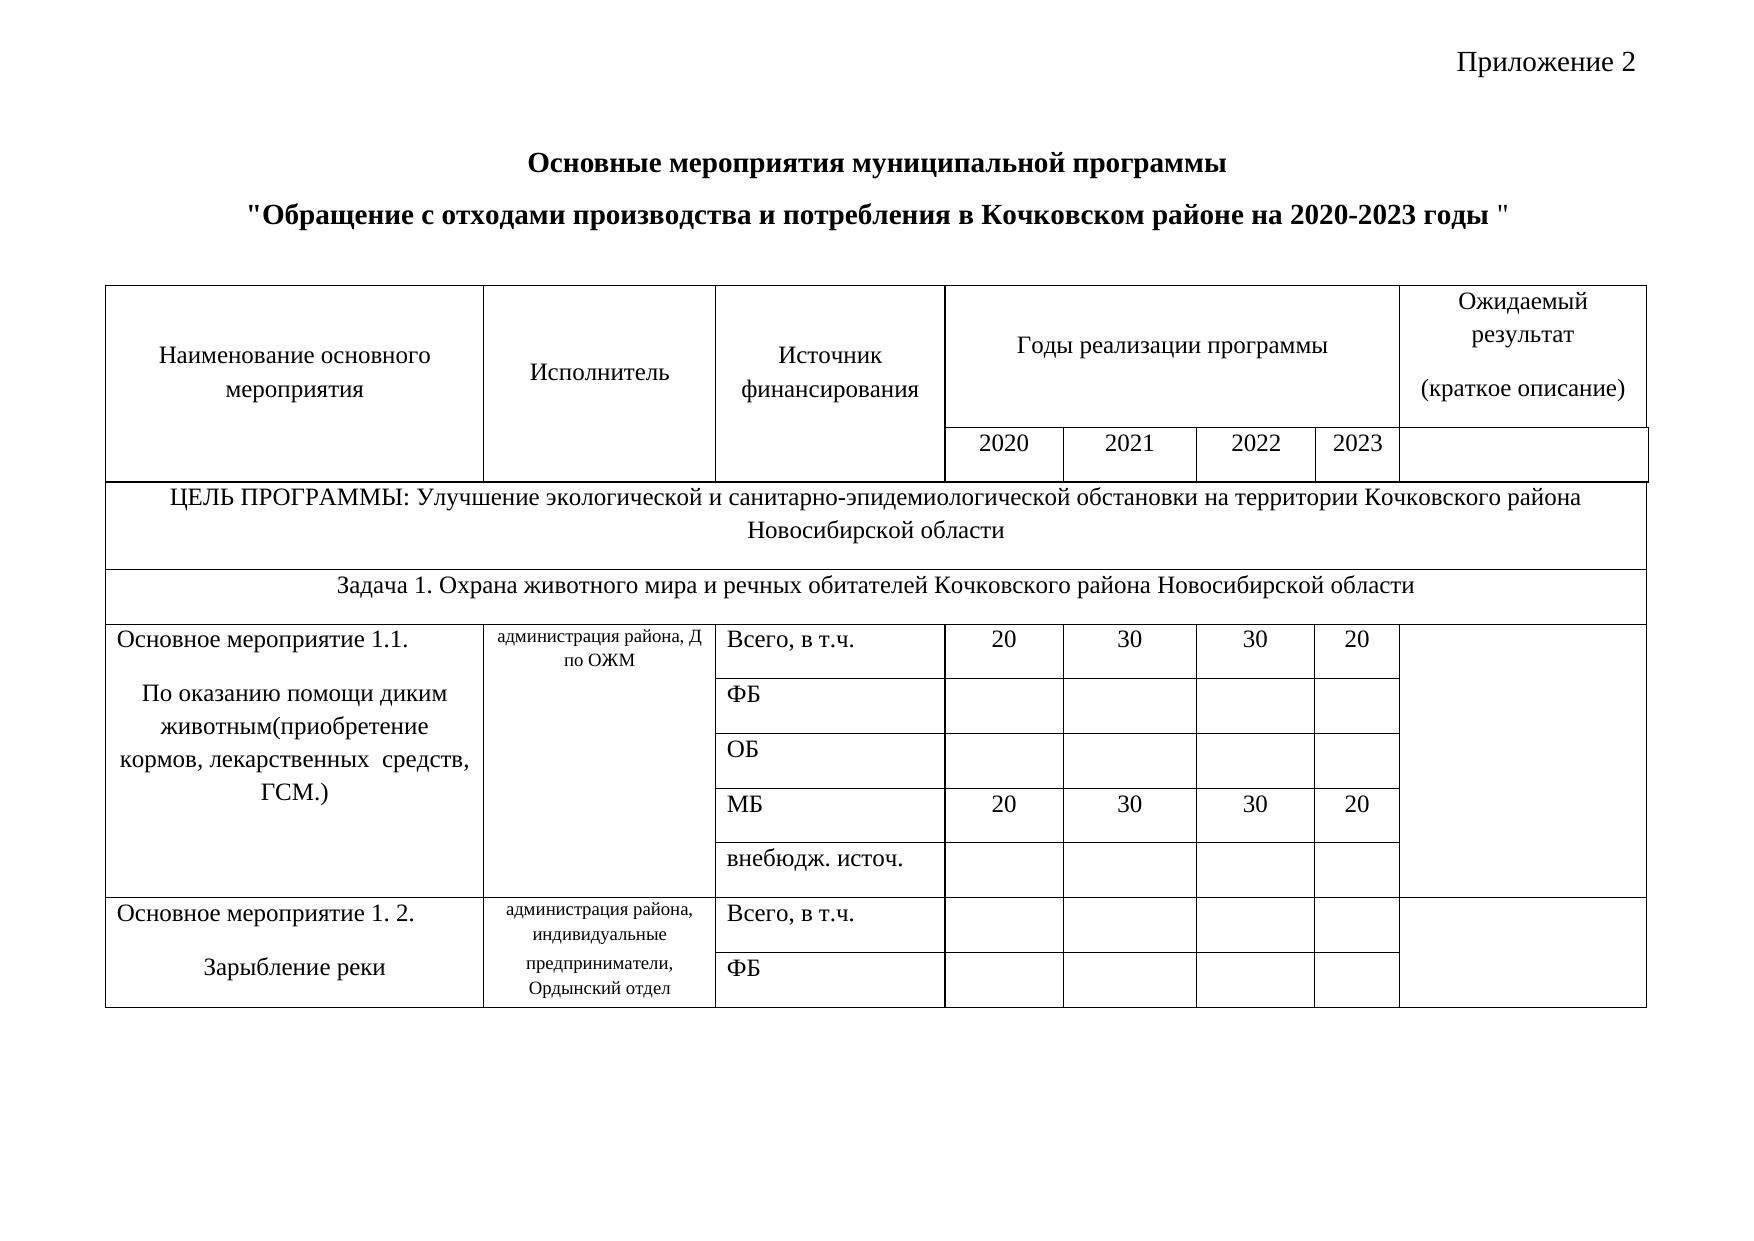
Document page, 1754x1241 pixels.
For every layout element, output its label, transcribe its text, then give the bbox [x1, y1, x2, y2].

table_header Источник финансирования [716, 286, 944, 481]
table_cell [1064, 679, 1196, 733]
text Приложение 2 [118, 44, 1636, 78]
table_cell 30 [1197, 625, 1314, 678]
table_cell [1400, 625, 1646, 897]
table_cell [1197, 843, 1314, 897]
table_cell Основное мероприятие 1.1. По оказанию помощи диким животным(приобретение кормов, лекарственных средств, ГСМ.) [106, 625, 483, 897]
table_cell ОБ [716, 734, 944, 788]
table_cell [946, 843, 1063, 897]
table_cell ФБ [716, 953, 944, 1007]
table_cell [1064, 953, 1196, 1007]
table_cell [1315, 843, 1399, 897]
table_cell администрация района, Д по ОЖМ [484, 625, 715, 897]
table_cell 20 [946, 625, 1063, 678]
table_cell [1064, 898, 1196, 952]
table_cell 30 [1197, 789, 1314, 842]
table_header Исполнитель [484, 286, 715, 481]
text "Обращение с отходами производства и потребления в Кочковском районе на 2020-2023 годы " [118, 197, 1636, 231]
table_cell [1197, 953, 1314, 1007]
table_cell 30 [1064, 789, 1196, 842]
table_cell Основное мероприятие 1. 2. Зарыбление реки растительноядными рыбами для борьбы с зарастанием русла реки Карасук камышом и другими видами растительности [106, 898, 483, 1007]
table_cell [1315, 734, 1399, 788]
table_cell [1315, 953, 1399, 1007]
table_cell [1315, 898, 1399, 952]
table_cell [1064, 843, 1196, 897]
table_cell [1400, 428, 1648, 481]
table_cell [1315, 679, 1399, 733]
table_cell [946, 734, 1063, 788]
table_header Наименование основного мероприятия [106, 286, 483, 481]
table_cell [1400, 898, 1646, 1007]
subtitle Основные мероприятия муниципальной программы [118, 145, 1636, 178]
table_cell [946, 679, 1063, 733]
table_cell 2020 [946, 428, 1063, 481]
table_header Ожидаемый результат (краткое описание) [1400, 286, 1646, 427]
table_cell 20 [1315, 789, 1399, 842]
table_cell МБ [716, 789, 944, 842]
table_cell [1197, 898, 1314, 952]
table_cell 2022 [1197, 428, 1315, 481]
table_cell [946, 898, 1063, 952]
table_cell 30 [1064, 625, 1196, 678]
table_cell [1197, 734, 1314, 788]
table_cell [1197, 679, 1314, 733]
table_cell 2023 [1316, 428, 1399, 481]
table_cell Всего, в т.ч. [716, 898, 944, 952]
table_cell ФБ [716, 679, 944, 733]
table_cell администрация района, индивидуальные предприниматели, Ордынский отдел государственного контроля, надзора и охраны водных биоресурсов и среды их обитания Верхнеобского территориального управления Федерального агентства по рыболовству [484, 898, 715, 1007]
table_cell [946, 953, 1063, 1007]
table_cell Всего, в т.ч. [716, 625, 944, 678]
table_header Годы реализации программы [946, 286, 1399, 427]
table_cell 20 [1315, 625, 1399, 678]
table_cell 2021 [1064, 428, 1196, 481]
table_cell 20 [946, 789, 1063, 842]
table_cell Задача 1. Охрана животного мира и речных обитателей Кочковского района Новосибирской области [106, 570, 1646, 623]
table_cell [1064, 734, 1196, 788]
table_cell ЦЕЛЬ ПРОГРАММЫ: Улучшение экологической и санитарно-эпидемиологической обстановки на территории Кочковского района Новосибирской области [106, 483, 1646, 569]
table_cell внебюдж. источ. [716, 843, 944, 897]
